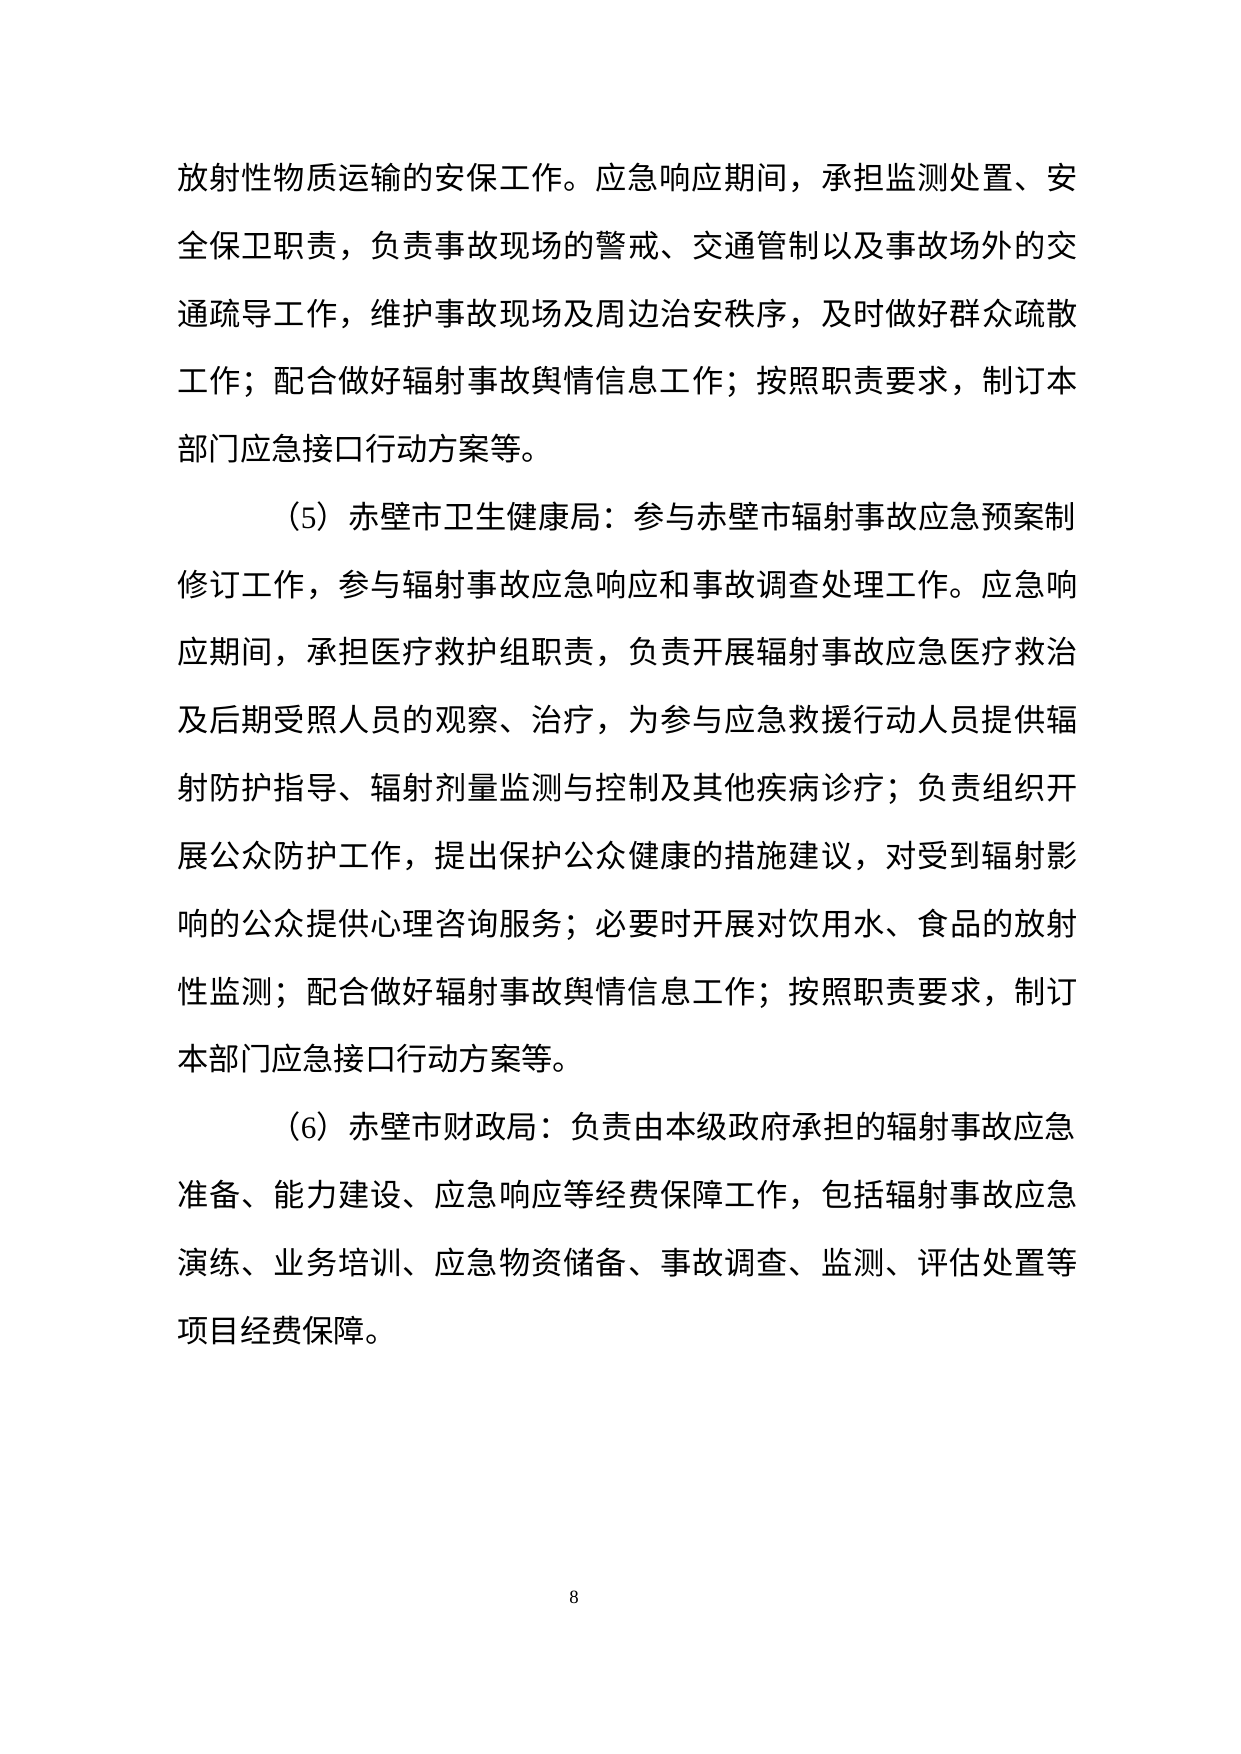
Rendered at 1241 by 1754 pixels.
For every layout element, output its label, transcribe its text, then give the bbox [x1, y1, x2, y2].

text （6）赤壁市财政局：负责由本级政府承担的辐射事故应急准备、能力建设、应急响应等经费保障工作，包括辐射事故应急演练、业务培训、应急物资储备、事故调查、监测、评估处置等项目经费保障。 [177, 1102, 1078, 1351]
text （5）赤壁市卫生健康局：参与赤壁市辐射事故应急预案制修订工作，参与辐射事故应急响应和事故调查处理工作。应急响应期间，承担医疗救护组职责，负责开展辐射事故应急医疗救治及后期受照人员的观察、治疗，为参与应急救援行动人员提供辐射防护指导、辐射剂量监测与控制及其他疾病诊疗；负责组织开展公众防护工作，提出保护公众健康的措施建议，对受到辐射影响的公众提供心理咨询服务；必要时开展对饮用水、食品的放射性监测；配合做好辐射事故舆情信息工作；按照职责要求，制订本部门应急接口行动方案等。 [177, 492, 1078, 1080]
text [177, 153, 1078, 469]
